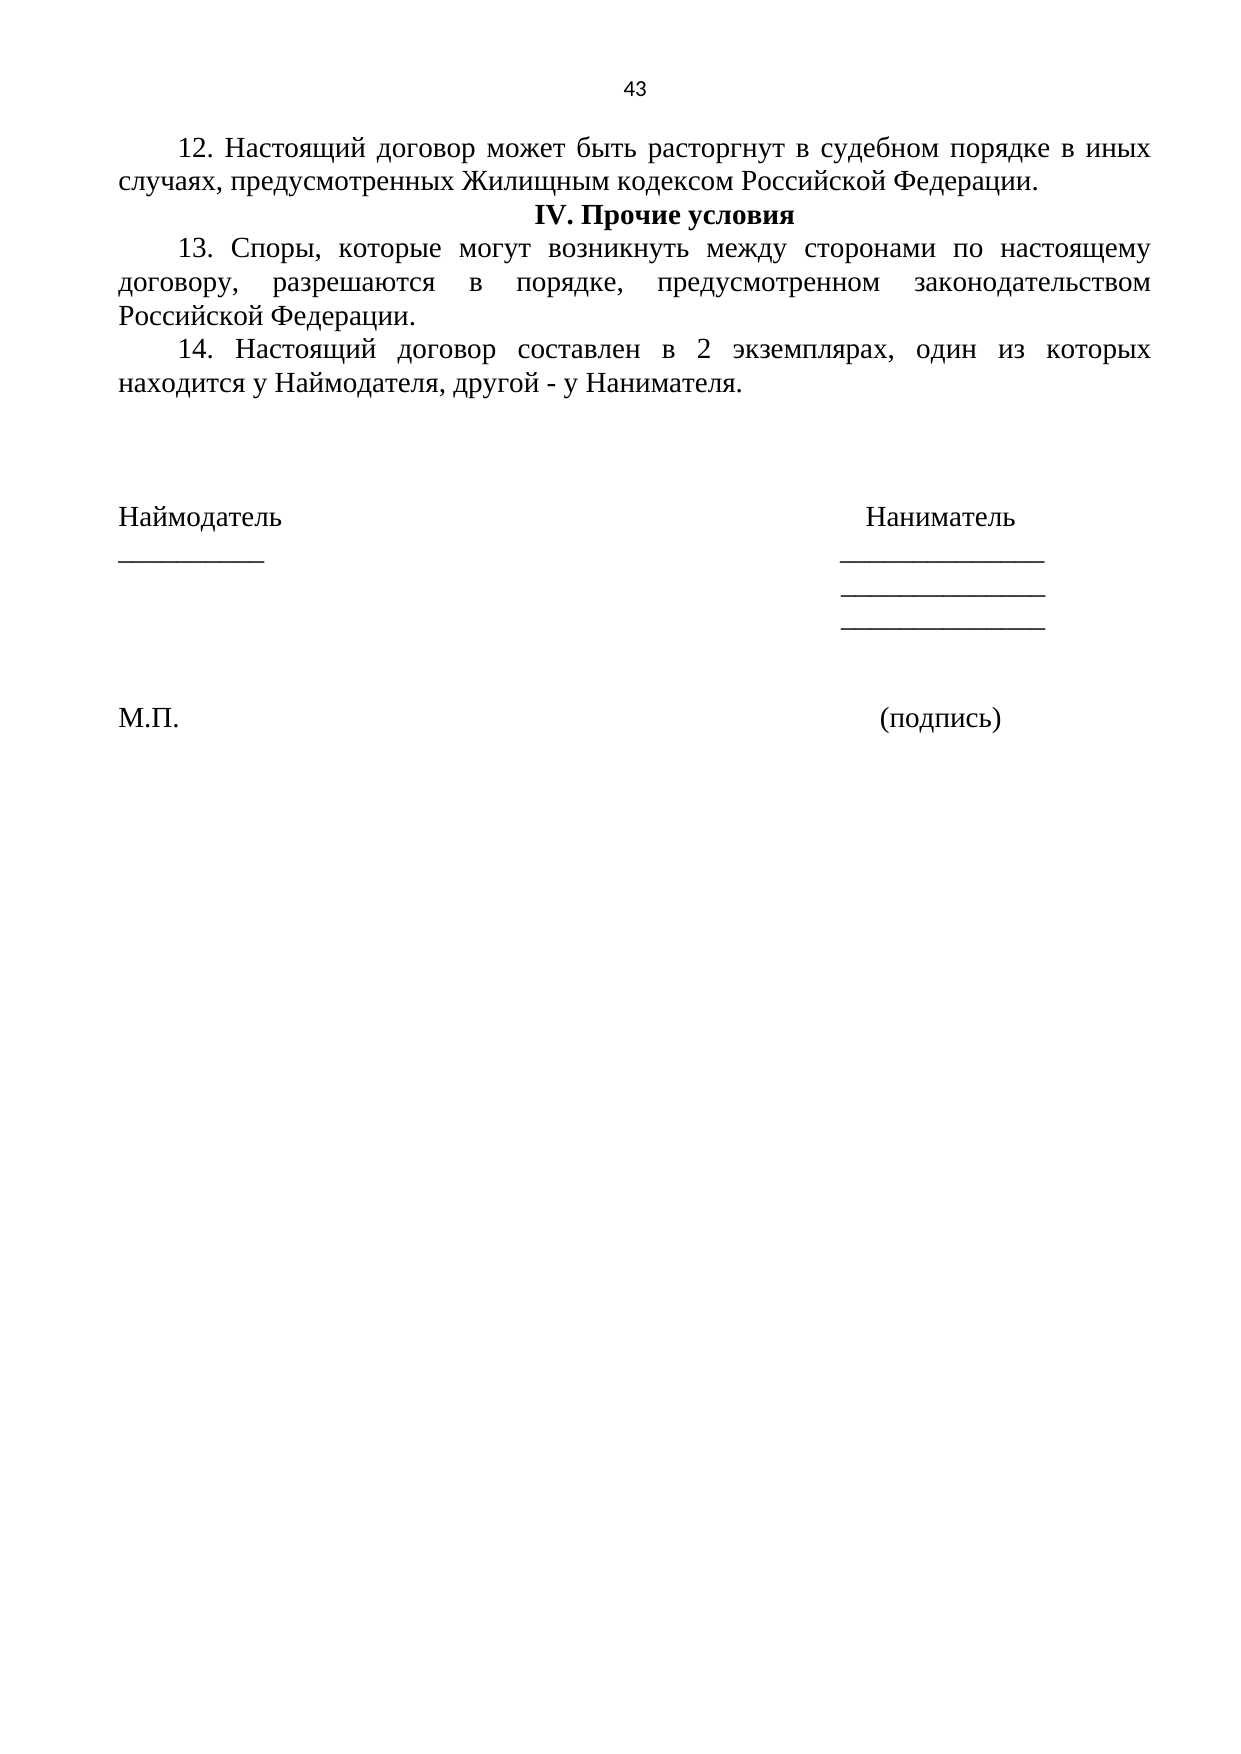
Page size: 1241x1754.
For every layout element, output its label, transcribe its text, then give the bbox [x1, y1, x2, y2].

text ______________ [118, 599, 1152, 633]
text М.П. (подпись) [118, 700, 1152, 734]
text Наймодатель Наниматель [118, 499, 1152, 532]
text 12. Настоящий договор может быть расторгнут в судебном порядке в иных случаях, предусмотренных Жилищным кодексом Российской Федерации. [118, 130, 1152, 197]
text ______________ [118, 566, 1152, 599]
text IV. Прочие условия [118, 197, 1152, 231]
text __________ ______________ [118, 532, 1152, 566]
text 13. Споры, которые могут возникнуть между сторонами по настоящему договору, разрешаются в порядке, предусмотренном законодательством Российской Федерации. [118, 231, 1152, 331]
text 14. Настоящий договор составлен в 2 экземплярах, один из которых находится у Наймодателя, другой - у Нанимателя. [118, 331, 1152, 398]
